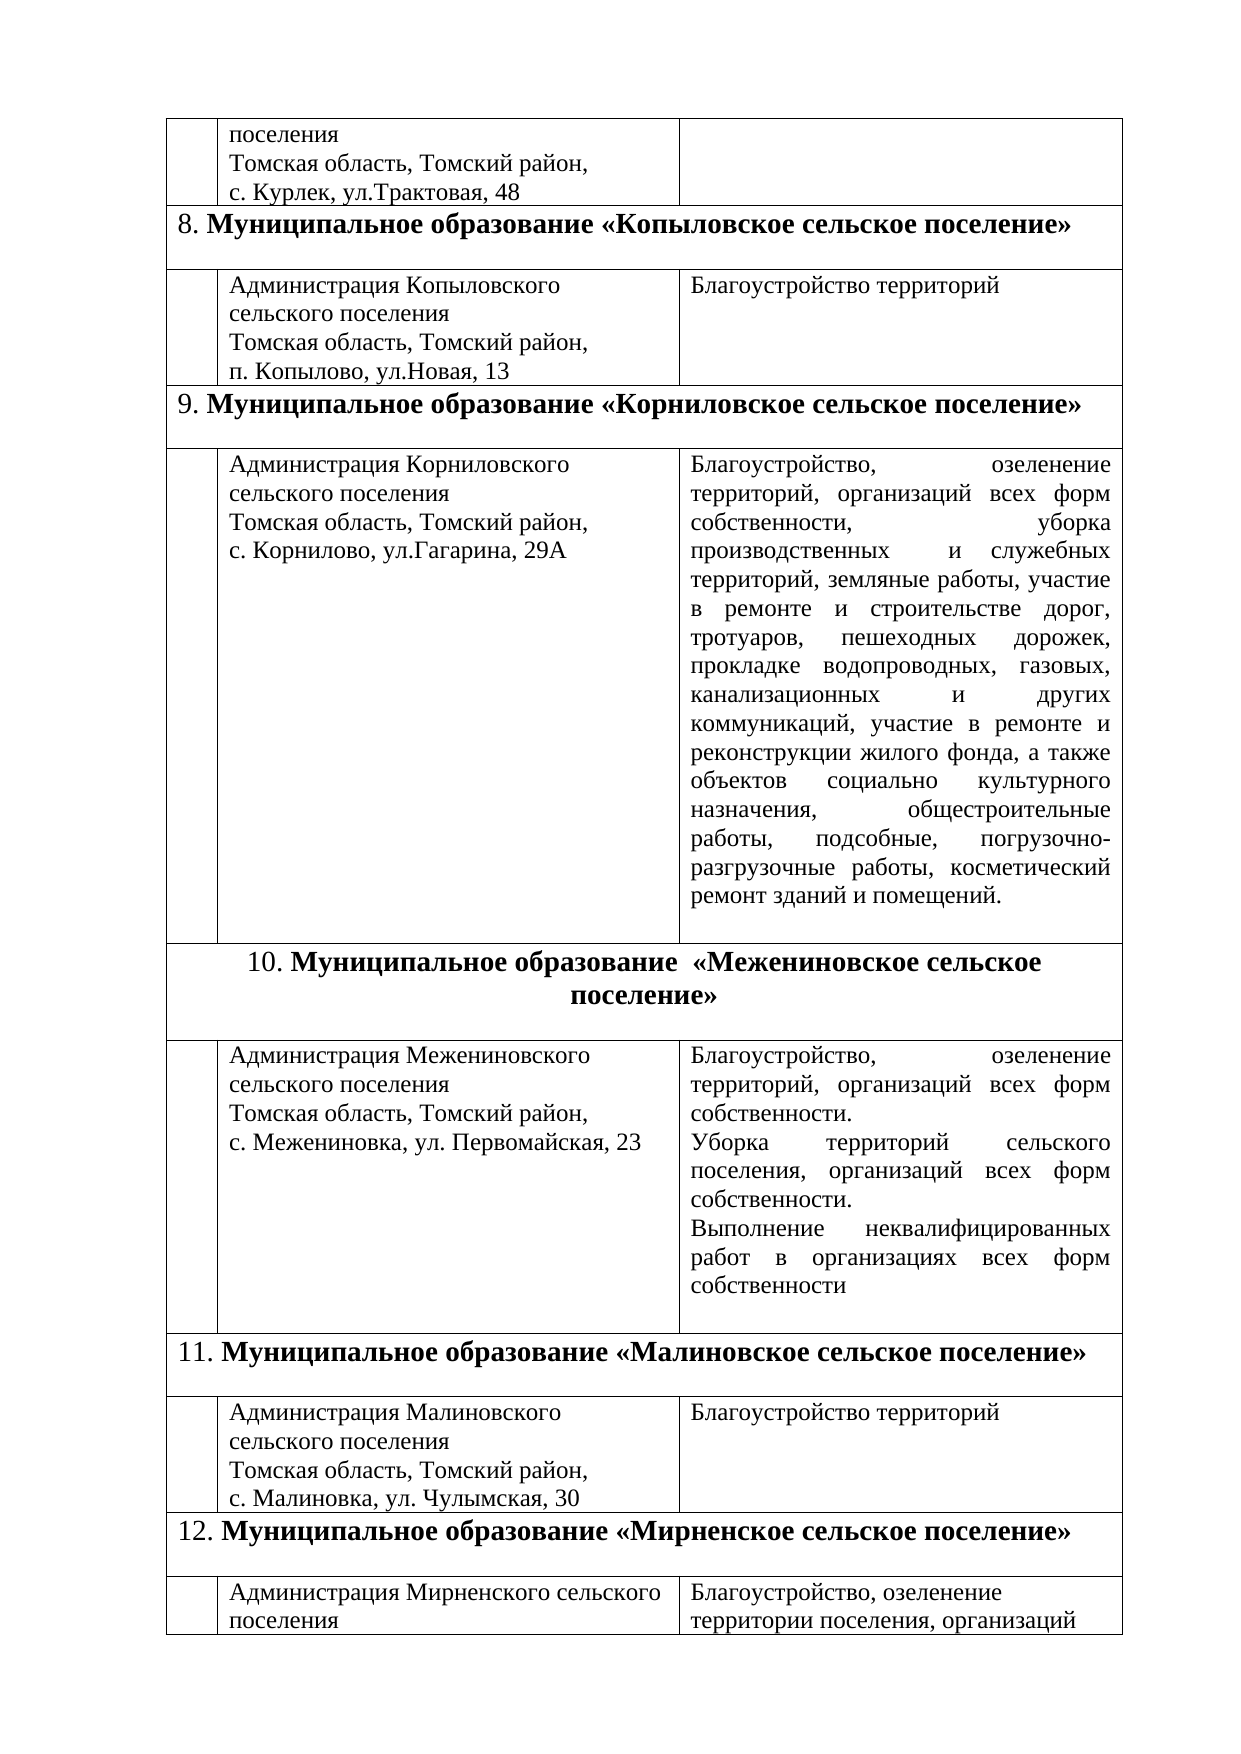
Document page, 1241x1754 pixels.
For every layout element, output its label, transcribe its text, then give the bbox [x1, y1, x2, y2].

table_cell [167, 1397, 217, 1512]
table_cell [167, 119, 217, 205]
table_cell Администрация Копыловского сельского поселения Томская область, Томский район, п. Копылово, ул.Новая, 13 [218, 270, 679, 385]
table_cell 9. Муниципальное образование «Корниловское сельское поселение» [167, 386, 1122, 448]
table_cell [680, 119, 1122, 205]
table_cell 12. Муниципальное образование «Мирненское сельское поселение» [167, 1513, 1122, 1576]
table_cell [167, 1577, 217, 1634]
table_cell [218, 119, 679, 205]
table_cell Администрация Межениновского сельского поселения Томская область, Томский район, с. Межениновка, ул. Первомайская, 23 [218, 1041, 679, 1333]
table_cell Благоустройство территорий [680, 270, 1122, 385]
table_cell 11. Муниципальное образование «Малиновское сельское поселение» [167, 1334, 1122, 1396]
table_cell Благоустройство территорий [680, 1397, 1122, 1512]
table_cell Благоустройство, озеленение территорий, организаций всех форм собственности. Уборка территорий сельского поселения, организаций всех форм собственности. Выполнение неквалифицированных работ в организациях всех форм собственности [680, 1041, 1122, 1333]
table_cell Администрация Корниловского сельского поселения Томская область, Томский район, с. Корнилово, ул.Гагарина, 29А [218, 449, 679, 943]
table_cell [680, 1577, 1122, 1634]
table_cell 10. Муниципальное образование «Межениновское сельское поселение» [167, 944, 1122, 1039]
table_cell [167, 449, 217, 943]
table_cell 8. Муниципальное образование «Копыловское сельское поселение» [167, 206, 1122, 269]
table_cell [218, 1577, 679, 1634]
table_cell Администрация Малиновского сельского поселения Томская область, Томский район, с. Малиновка, ул. Чулымская, 30 [218, 1397, 679, 1512]
table_cell [167, 1041, 217, 1333]
table_cell [167, 270, 217, 385]
